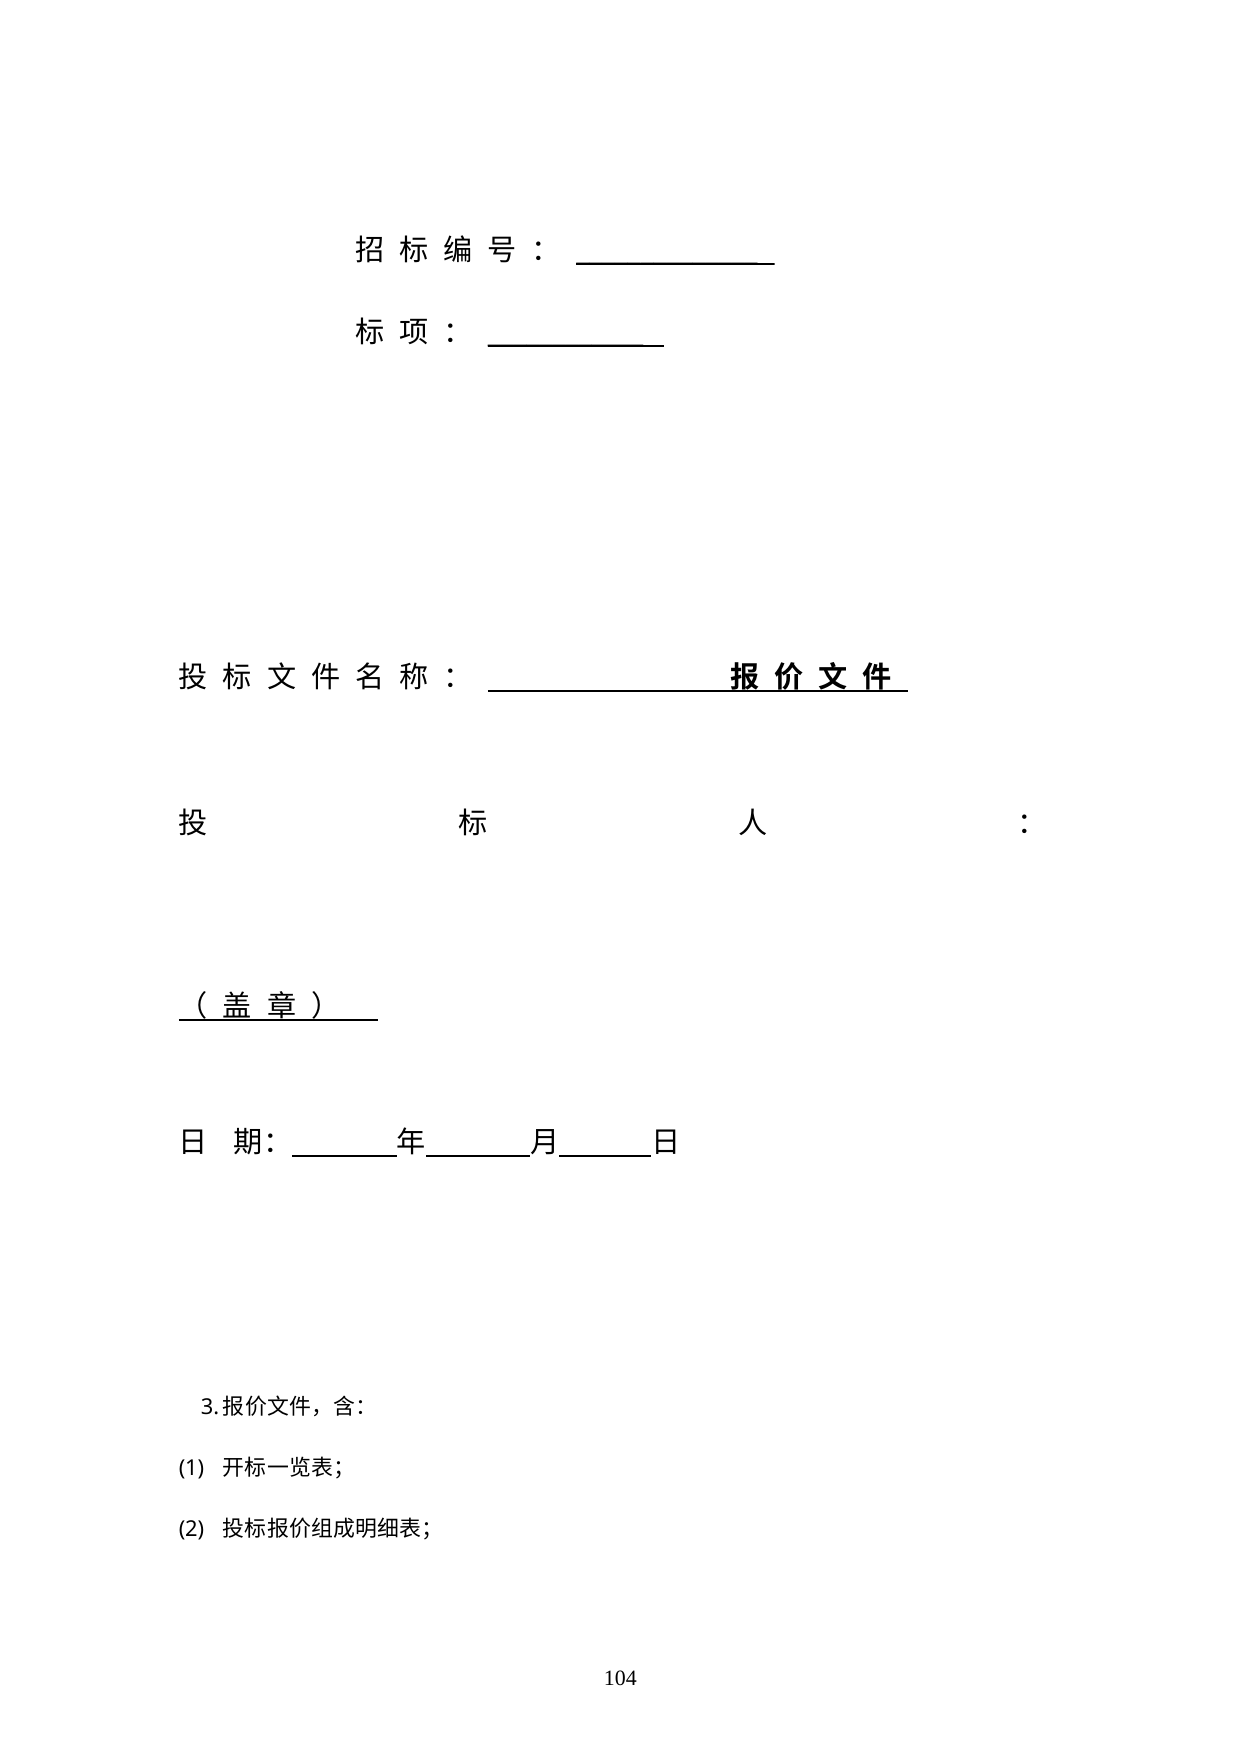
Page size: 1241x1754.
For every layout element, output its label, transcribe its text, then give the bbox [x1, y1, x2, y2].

text 日 期： 年 月 日 [178, 1118, 1062, 1161]
text (1)开标一览表； [178, 1436, 1062, 1497]
text 标项：____________ [178, 299, 1062, 361]
text 招标编号：______________ [178, 217, 1062, 278]
text 投标人： （盖章） [178, 790, 1062, 1034]
text 投标文件名称： 报价文件 [178, 644, 1062, 705]
text 3.报价文件，含： [178, 1374, 1062, 1436]
text (2)投标报价组成明细表； [178, 1497, 1062, 1558]
